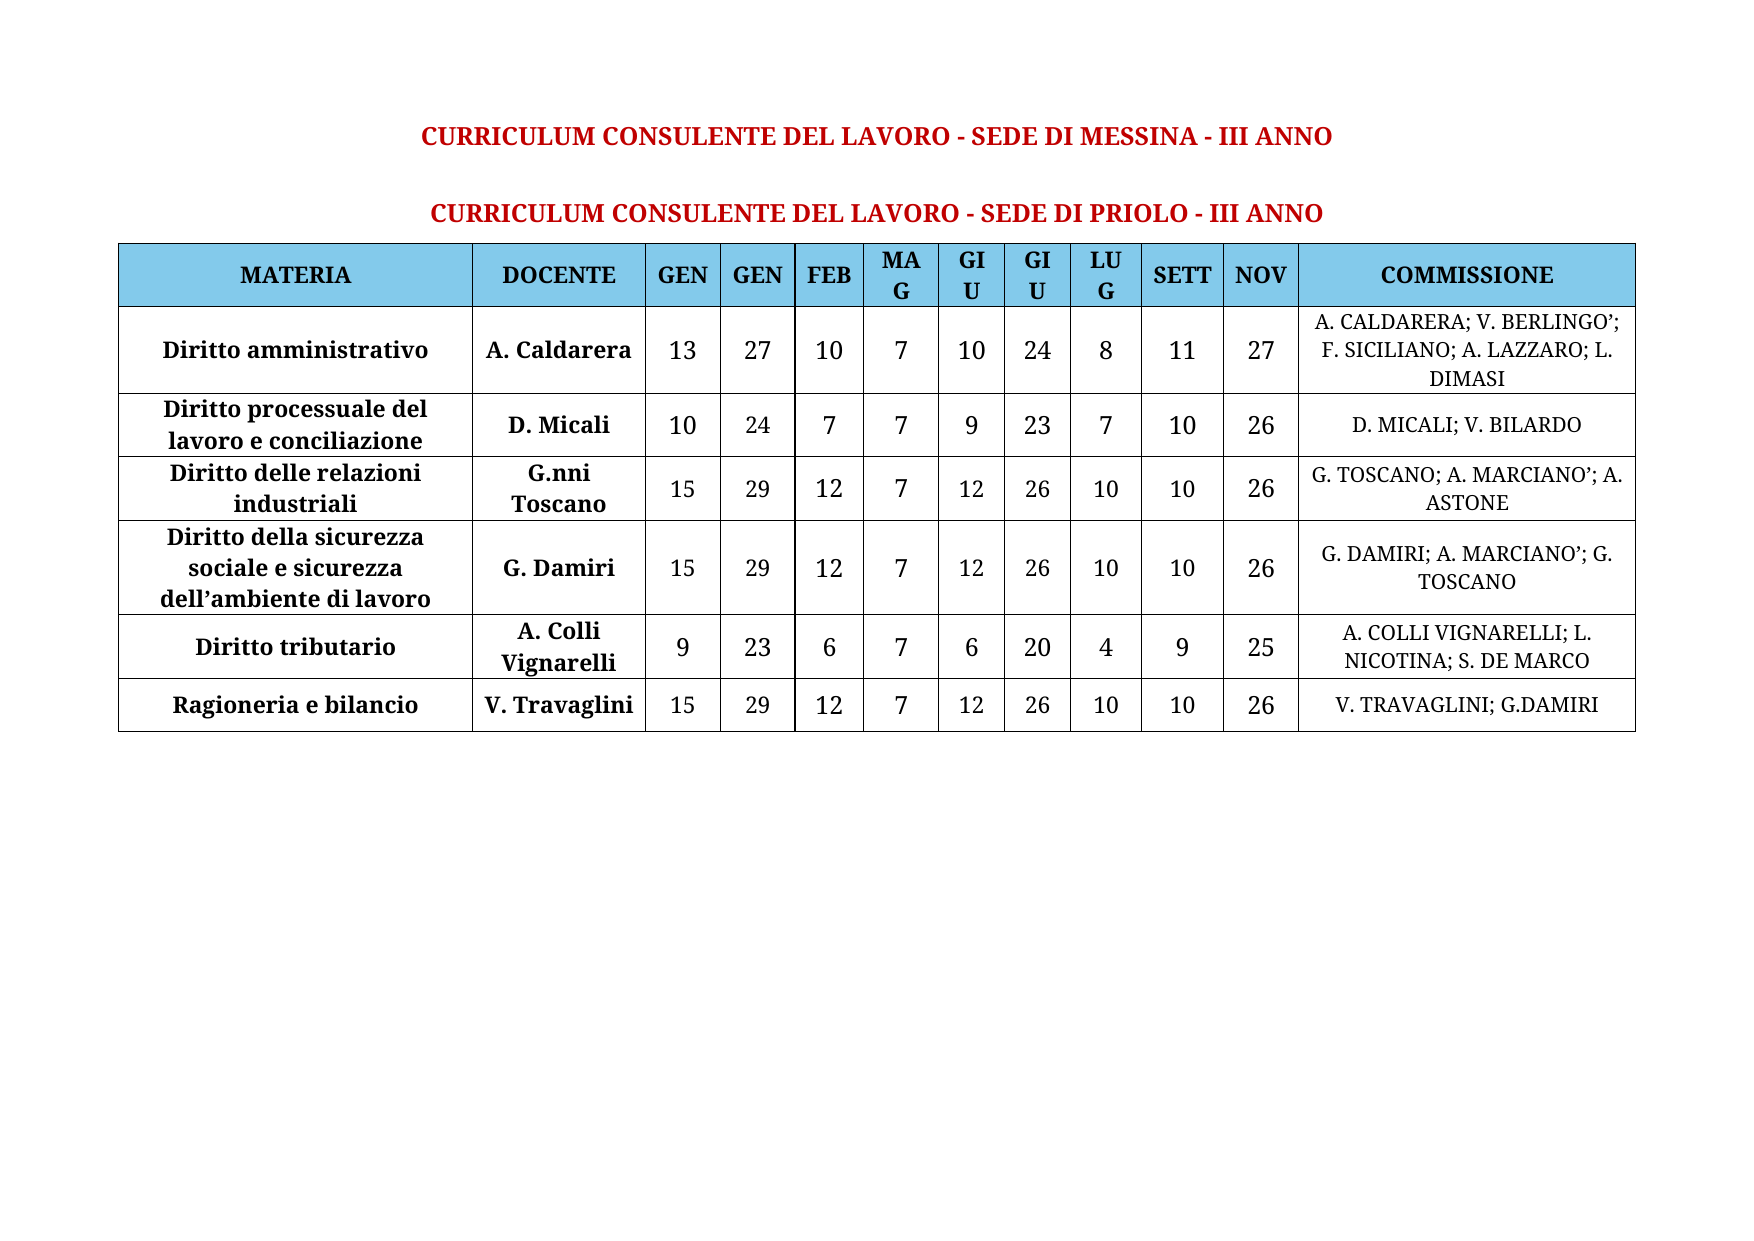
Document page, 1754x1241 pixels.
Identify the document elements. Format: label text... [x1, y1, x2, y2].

table_header NOV [1224, 244, 1298, 306]
table_header MAG [864, 244, 938, 306]
table_cell 26 [1005, 457, 1070, 519]
table_cell 20 [1005, 615, 1070, 678]
table_cell 15 [646, 521, 720, 614]
table_cell 29 [721, 457, 794, 519]
table_cell 7 [864, 615, 938, 678]
table_cell 26 [1224, 394, 1298, 456]
table_cell G.nni Toscano [473, 457, 645, 519]
table_cell 10 [1071, 457, 1141, 519]
table_cell 10 [1071, 679, 1141, 731]
table_cell Diritto processuale del lavoro e conciliazione [119, 394, 472, 456]
table_cell G. TOSCANO; A. MARCIANO’; A. ASTONE [1299, 457, 1635, 519]
table_header COMMISSIONE [1299, 244, 1635, 306]
table_cell 26 [1224, 457, 1298, 519]
table_cell 12 [939, 679, 1004, 731]
table_cell D. MICALI; V. BILARDO [1299, 394, 1635, 456]
table_cell 25 [1224, 615, 1298, 678]
table_cell 12 [796, 457, 863, 519]
table_cell 12 [939, 521, 1004, 614]
table_cell Diritto tributario [119, 615, 472, 678]
table_cell A. COLLI VIGNARELLI; L. NICOTINA; S. DE MARCO [1299, 615, 1635, 678]
table_cell 29 [721, 521, 794, 614]
table_cell G. DAMIRI; A. MARCIANO’; G. TOSCANO [1299, 521, 1635, 614]
table_cell 26 [1224, 521, 1298, 614]
table_cell D. Micali [473, 394, 645, 456]
table_cell 9 [1142, 615, 1223, 678]
table_cell G. Damiri [473, 521, 645, 614]
table_header GIU [1005, 244, 1070, 306]
table_cell 10 [1142, 457, 1223, 519]
table_cell V. TRAVAGLINI; G.DAMIRI [1299, 679, 1635, 731]
table_cell 6 [796, 615, 863, 678]
table_header GIU [939, 244, 1004, 306]
table_cell 10 [1071, 521, 1141, 614]
table_cell 12 [796, 521, 863, 614]
text CURRICULUM CONSULENTE DEL LAVORO - SEDE DI MESSINA - III ANNO [118, 118, 1636, 152]
text CURRICULUM CONSULENTE DEL LAVORO - SEDE DI PRIOLO - III ANNO [118, 196, 1636, 230]
table_cell 12 [939, 457, 1004, 519]
table_header SETT [1142, 244, 1223, 306]
table_cell 24 [1005, 307, 1070, 392]
table_header FEB [796, 244, 863, 306]
table_cell 10 [1142, 394, 1223, 456]
table_cell A. Colli Vignarelli [473, 615, 645, 678]
table_cell 7 [864, 679, 938, 731]
table_cell 9 [939, 394, 1004, 456]
table_cell A. CALDARERA; V. BERLINGO’; F. SICILIANO; A. LAZZARO; L. DIMASI [1299, 307, 1635, 392]
table_cell 9 [646, 615, 720, 678]
table_cell 7 [864, 307, 938, 392]
table_cell A. Caldarera [473, 307, 645, 392]
table_cell 26 [1224, 679, 1298, 731]
table_cell 29 [721, 679, 794, 731]
table_cell 7 [1071, 394, 1141, 456]
table_cell Diritto delle relazioni industriali [119, 457, 472, 519]
table_cell 24 [721, 394, 794, 456]
table_cell Diritto amministrativo [119, 307, 472, 392]
table_header GEN [721, 244, 794, 306]
table_header DOCENTE [473, 244, 645, 306]
table_cell 4 [1071, 615, 1141, 678]
table_cell 10 [939, 307, 1004, 392]
table_cell 7 [864, 457, 938, 519]
table_cell 10 [1142, 679, 1223, 731]
table_cell 27 [721, 307, 794, 392]
table_cell 6 [939, 615, 1004, 678]
table_cell 15 [646, 457, 720, 519]
table_cell 27 [1224, 307, 1298, 392]
table_cell 7 [864, 394, 938, 456]
table_cell V. Travaglini [473, 679, 645, 731]
table_cell 23 [1005, 394, 1070, 456]
table_cell 10 [796, 307, 863, 392]
table_header GEN [646, 244, 720, 306]
table_cell 7 [796, 394, 863, 456]
table_cell 12 [796, 679, 863, 731]
table_cell 15 [646, 679, 720, 731]
table_header MATERIA [119, 244, 472, 306]
table_cell 26 [1005, 521, 1070, 614]
table_header LUG [1071, 244, 1141, 306]
table_cell 13 [646, 307, 720, 392]
table_cell 8 [1071, 307, 1141, 392]
table_cell Ragioneria e bilancio [119, 679, 472, 731]
table_cell 11 [1142, 307, 1223, 392]
table_cell 10 [646, 394, 720, 456]
table_cell 10 [1142, 521, 1223, 614]
table_cell Diritto della sicurezza sociale e sicurezza dell’ambiente di lavoro [119, 521, 472, 614]
table_cell 23 [721, 615, 794, 678]
table_cell 7 [864, 521, 938, 614]
table_cell 26 [1005, 679, 1070, 731]
